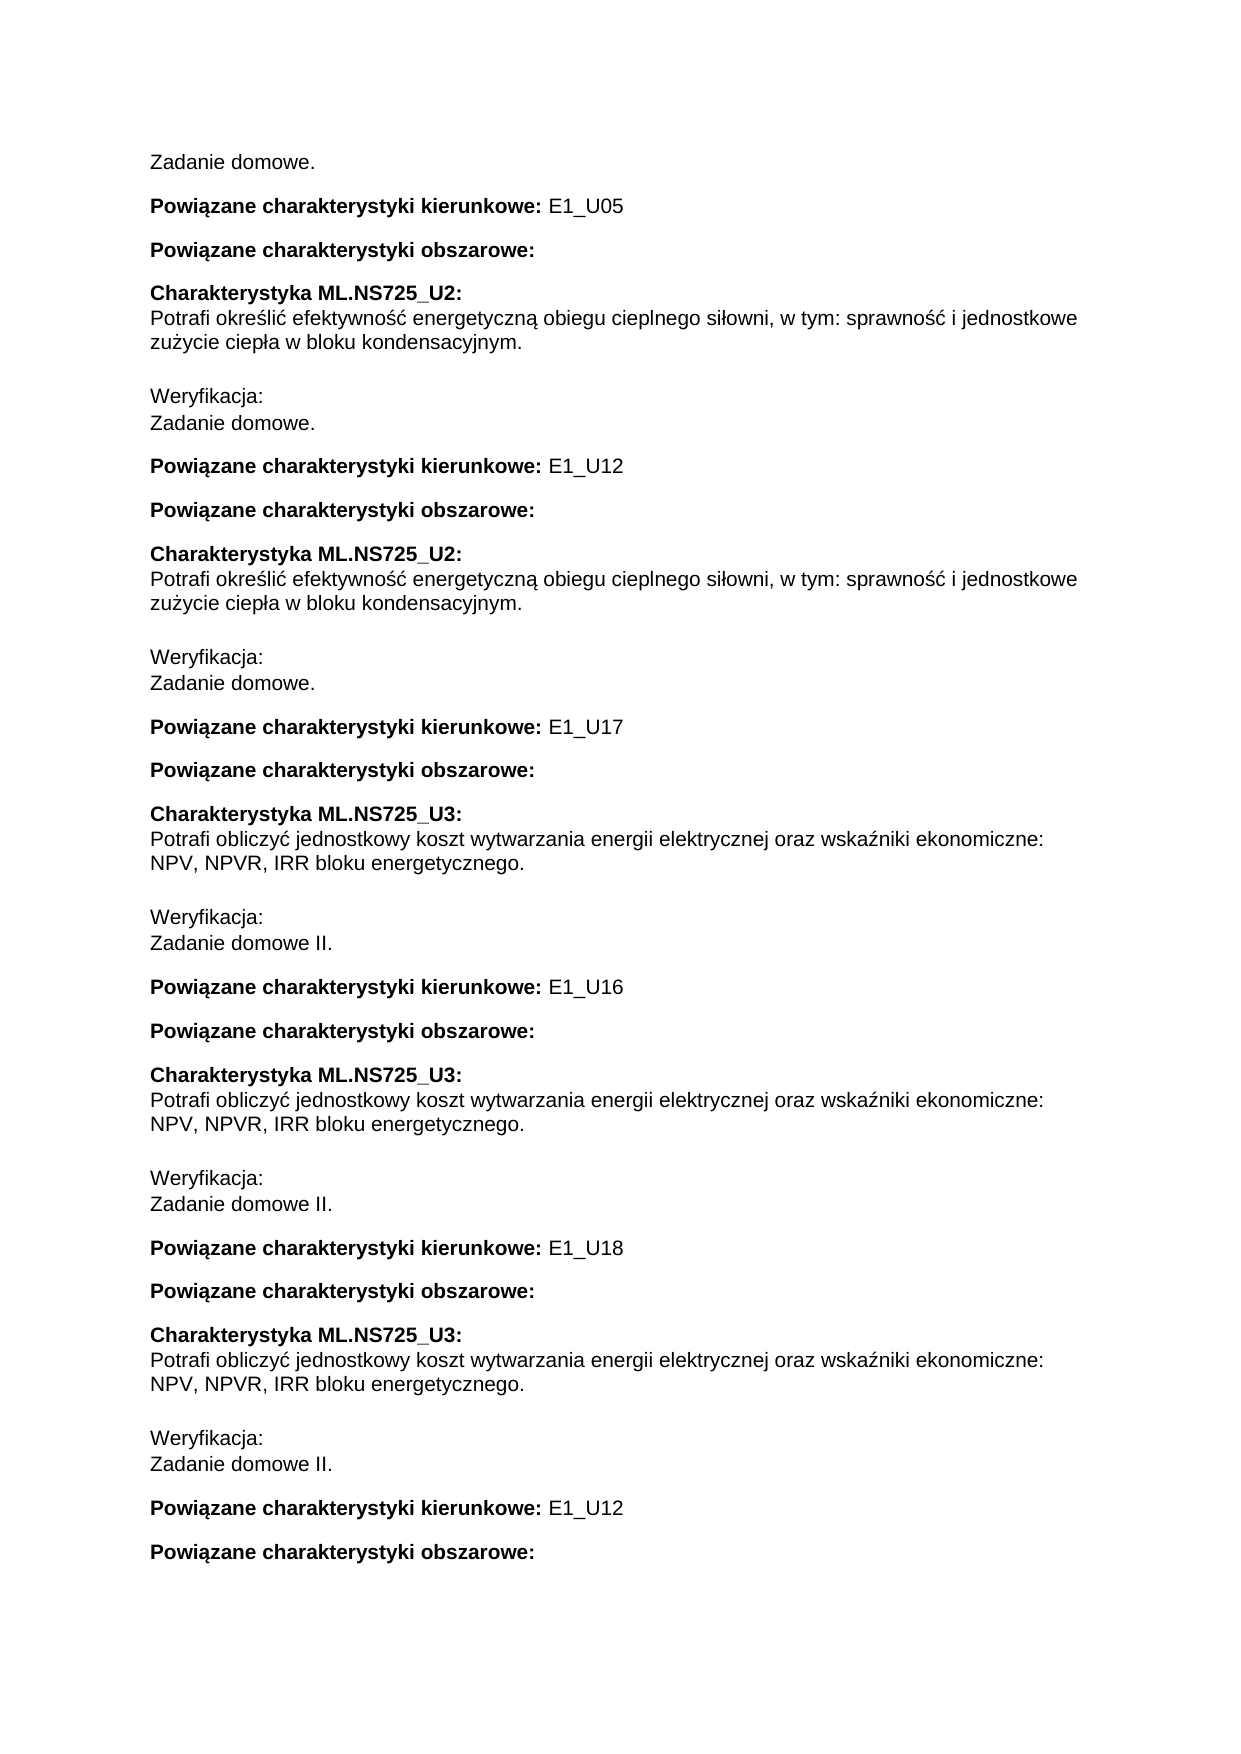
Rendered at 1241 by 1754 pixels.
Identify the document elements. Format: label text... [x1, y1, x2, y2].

text Zadanie domowe II. [150, 1192, 1090, 1216]
text Charakterystyka ML.NS725_U2: [150, 281, 1090, 305]
text Powiązane charakterystyki kierunkowe: E1_U12 [150, 1496, 1090, 1520]
text Charakterystyka ML.NS725_U3: [150, 1062, 1090, 1086]
text Potrafi określić efektywność energetyczną obiegu cieplnego siłowni, w tym: sprawność i jednostkowe zużycie ciepła w bloku kondensacyjnym. [150, 567, 1090, 638]
text Charakterystyka ML.NS725_U3: [150, 802, 1090, 826]
text Weryfikacja: [150, 384, 1090, 408]
text Powiązane charakterystyki kierunkowe: E1_U18 [150, 1235, 1090, 1259]
text Weryfikacja: [150, 645, 1090, 669]
text Powiązane charakterystyki kierunkowe: E1_U17 [150, 714, 1090, 738]
text Weryfikacja: [150, 1166, 1090, 1189]
text Powiązane charakterystyki kierunkowe: E1_U16 [150, 975, 1090, 999]
text Potrafi obliczyć jednostkowy koszt wytwarzania energii elektrycznej oraz wskaźniki ekonomiczne: NPV, NPVR, IRR bloku energetycznego. [150, 827, 1090, 899]
text Charakterystyka ML.NS725_U3: [150, 1323, 1090, 1347]
text Powiązane charakterystyki obszarowe: [150, 1539, 1090, 1563]
text Powiązane charakterystyki kierunkowe: E1_U05 [150, 194, 1090, 218]
text Powiązane charakterystyki obszarowe: [150, 237, 1090, 261]
text Powiązane charakterystyki kierunkowe: E1_U12 [150, 454, 1090, 478]
text Potrafi obliczyć jednostkowy koszt wytwarzania energii elektrycznej oraz wskaźniki ekonomiczne: NPV, NPVR, IRR bloku energetycznego. [150, 1348, 1090, 1420]
text Zadanie domowe. [150, 410, 1090, 434]
text Zadanie domowe. [150, 150, 1090, 174]
text Zadanie domowe II. [150, 1452, 1090, 1476]
text Powiązane charakterystyki obszarowe: [150, 1279, 1090, 1303]
text Charakterystyka ML.NS725_U2: [150, 542, 1090, 566]
text Weryfikacja: [150, 1426, 1090, 1450]
text Weryfikacja: [150, 905, 1090, 929]
text Potrafi określić efektywność energetyczną obiegu cieplnego siłowni, w tym: sprawność i jednostkowe zużycie ciepła w bloku kondensacyjnym. [150, 306, 1090, 378]
text Zadanie domowe. [150, 671, 1090, 695]
text Powiązane charakterystyki obszarowe: [150, 1019, 1090, 1043]
text Zadanie domowe II. [150, 931, 1090, 955]
text Potrafi obliczyć jednostkowy koszt wytwarzania energii elektrycznej oraz wskaźniki ekonomiczne: NPV, NPVR, IRR bloku energetycznego. [150, 1087, 1090, 1159]
text Powiązane charakterystyki obszarowe: [150, 498, 1090, 522]
text Powiązane charakterystyki obszarowe: [150, 758, 1090, 782]
